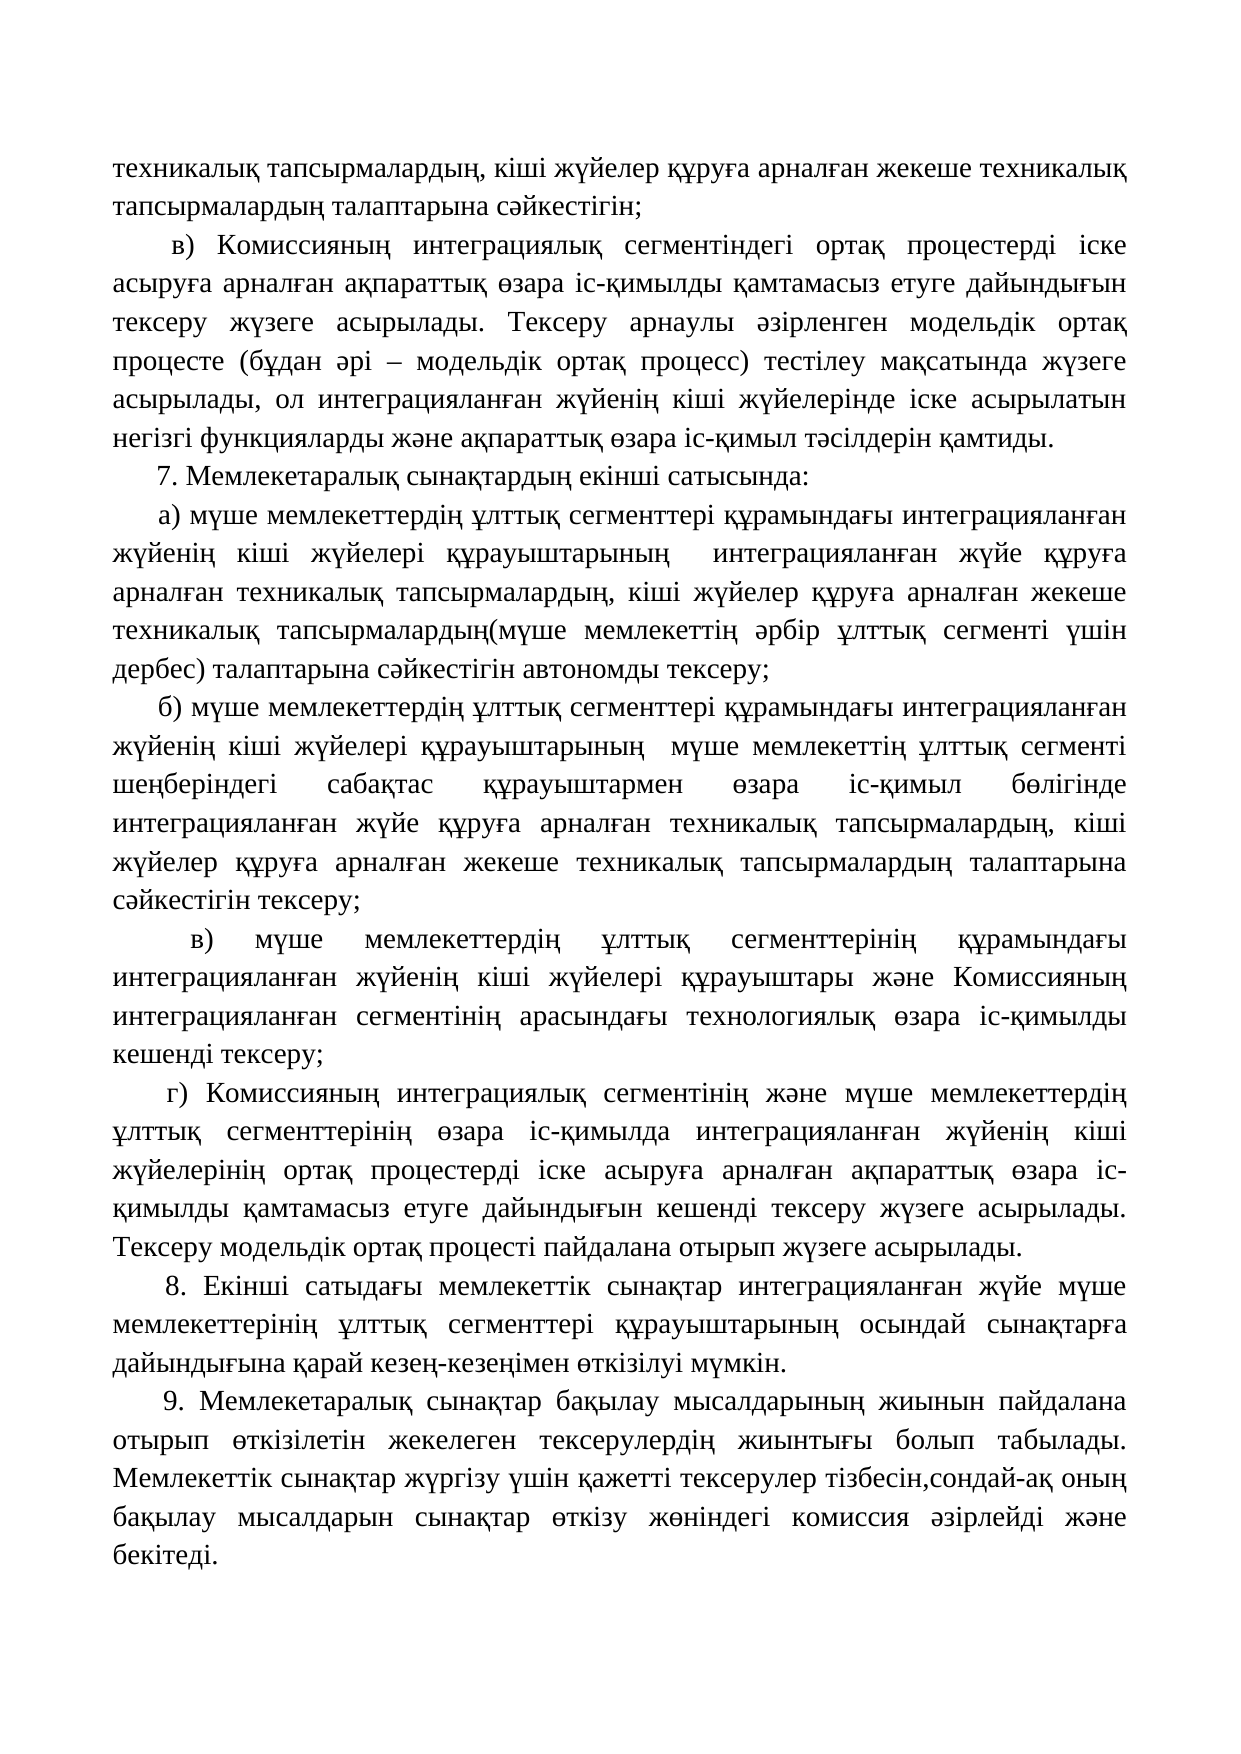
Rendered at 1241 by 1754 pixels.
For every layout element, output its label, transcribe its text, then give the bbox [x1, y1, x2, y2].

text б) мүше мемлекеттердің ұлттық сегменттері құрамындағы интеграцияланған жүйенің кіші жүйелері құрауыштарының мүше мемлекеттің ұлттық сегменті шеңберіндегі сабақтас құрауыштармен өзара іс-қимыл бөлігінде интеграцияланған жүйе құруға арналған техникалық тапсырмалардың, кіші жүйелер құруға арналған жекеше техникалық тапсырмалардың талаптарына сәйкестігін тексеру; [112, 689, 1128, 916]
text г) Комиссияның интеграциялық сегментінің және мүше мемлекеттердің ұлттық сегменттерінің өзара іс-қимылда интеграцияланған жүйенің кіші жүйелерінің ортақ процестерді іске асыруға арналған ақпараттық өзара іс-қимылды қамтамасыз етуге дайындығын кешенді тексеру жүзеге асырылады. Тексеру модельдік ортақ процесті пайдалана отырып жүзеге асырылады. [112, 1075, 1128, 1263]
text в) Комиссияның интеграциялық сегментіндегі ортақ процестерді іске асыруға арналған ақпараттық өзара іс-қимылды қамтамасыз етуге дайындығын тексеру жүзеге асырылады. Тексеру арнаулы әзірленген модельдік ортақ процесте (бұдан әрі – модельдік ортақ процесс) тестілеу мақсатында жүзеге асырылады, ол интеграцияланған жүйенің кіші жүйелерінде іске асырылатын негізгі функцияларды және ақпараттық өзара іс-қимыл тәсілдерін қамтиды. [112, 227, 1128, 453]
text 8. Екінші сатыдағы мемлекеттік сынақтар интеграцияланған жүйе мүше мемлекеттерінің ұлттық сегменттері құрауыштарының осындай сынақтарға дайындығына қарай кезең-кезеңімен өткізілуі мүмкін. [112, 1268, 1128, 1378]
text в) мүше мемлекеттердің ұлттық сегменттерінің құрамындағы интеграцияланған жүйенің кіші жүйелері құрауыштары және Комиссияның интеграцияланған сегментінің арасындағы технологиялық өзара іс-қимылды кешенді тексеру; [112, 921, 1128, 1070]
text 9. Мемлекетаралық сынақтар бақылау мысалдарының жиынын пайдалана отырып өткізілетін жекелеген тексерулердің жиынтығы болып табылады. Мемлекеттік сынақтар жүргізу үшін қажетті тексерулер тізбесін,сондай-ақ оның бақылау мысалдарын сынақтар өткізу жөніндегі комиссия әзірлейді және бекітеді. [112, 1383, 1128, 1571]
text 7. Мемлекетаралық сынақтардың екінші сатысында: [112, 458, 1128, 492]
text а) мүше мемлекеттердің ұлттық сегменттері құрамындағы интеграцияланған жүйенің кіші жүйелері құрауыштарының интеграцияланған жүйе құруға арналған техникалық тапсырмалардың, кіші жүйелер құруға арналған жекеше техникалық тапсырмалардың(мүше мемлекеттің әрбір ұлттық сегменті үшін дербес) талаптарына сәйкестігін автономды тексеру; [112, 497, 1128, 684]
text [112, 150, 1128, 222]
